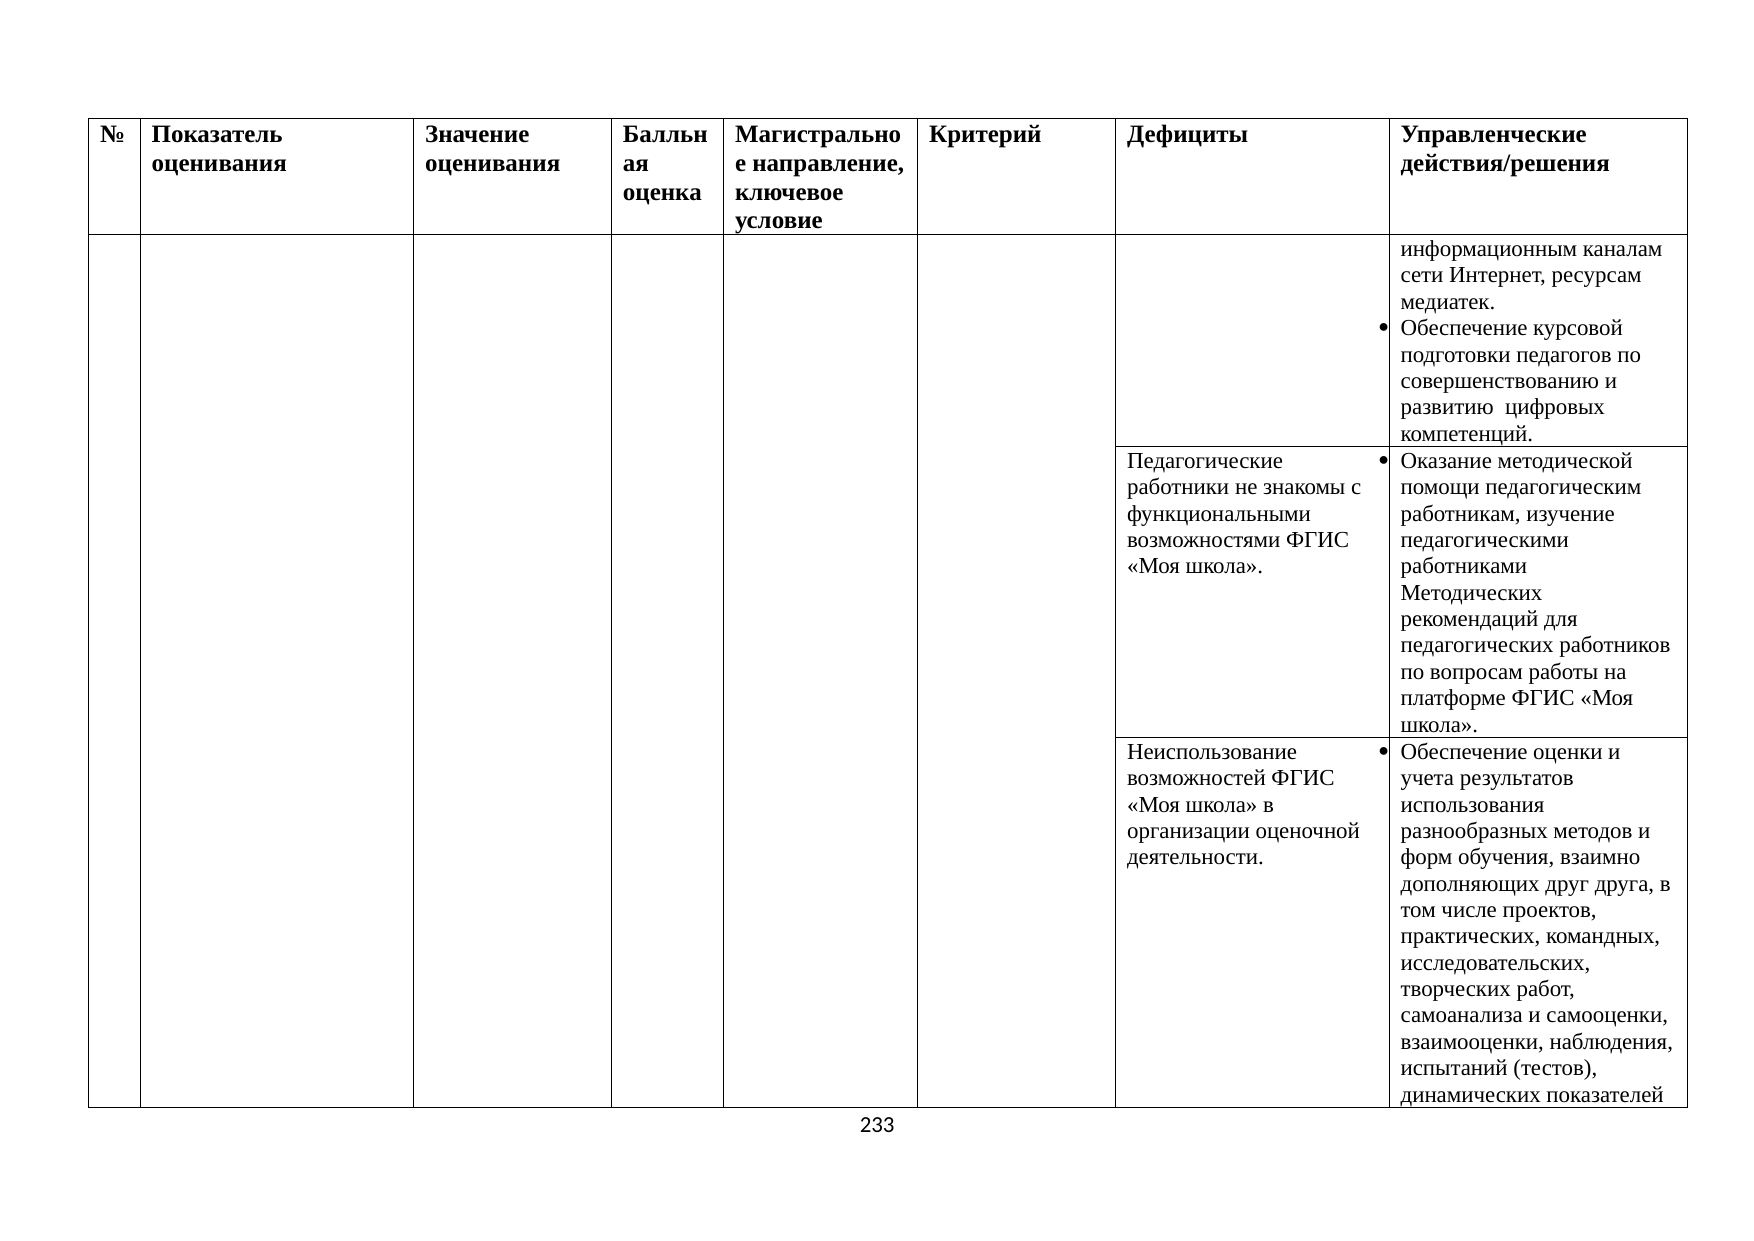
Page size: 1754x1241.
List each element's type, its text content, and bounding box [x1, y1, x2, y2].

table_header № [89, 119, 140, 234]
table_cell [1390, 235, 1687, 446]
table_header Балльная оценка [612, 119, 723, 234]
table_header Управленческие действия/решения [1390, 119, 1687, 234]
table_header Показатель оценивания [141, 119, 413, 234]
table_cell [1116, 235, 1389, 446]
table_header Магистральное направление, ключевое условие [724, 119, 917, 234]
table_header Критерий [918, 119, 1115, 234]
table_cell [1390, 738, 1687, 1107]
table_header Значение оценивания [414, 119, 611, 234]
table_cell Оказание методической помощи педагогическим работникам, изучение педагогическими работниками Методических рекомендаций для педагогических работников по вопросам работы на платформе ФГИС «Моя школа». [1390, 447, 1687, 737]
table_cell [1116, 738, 1389, 1107]
table_header Дефициты [1116, 119, 1389, 234]
table_cell Педагогические работники не знакомы с функциональными возможностями ФГИС «Моя школа». [1116, 447, 1389, 737]
